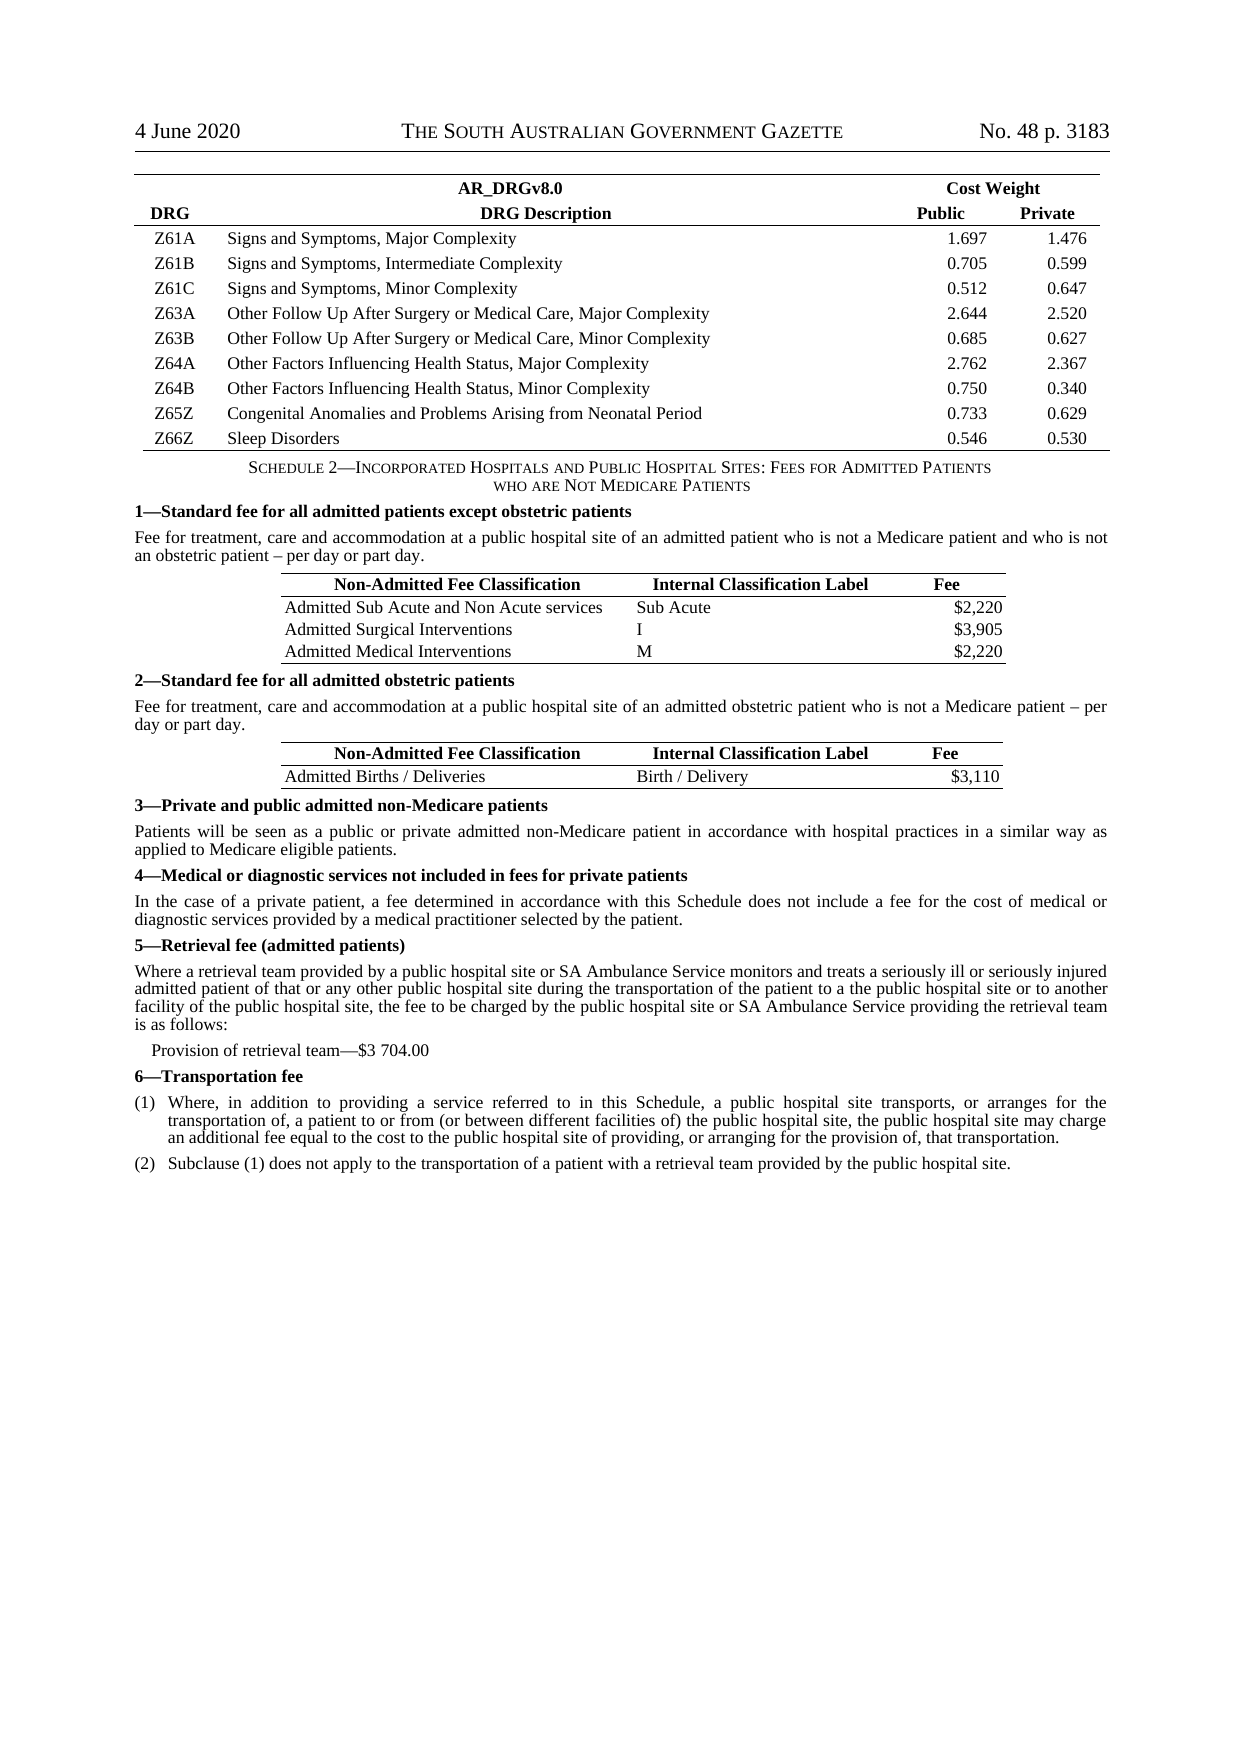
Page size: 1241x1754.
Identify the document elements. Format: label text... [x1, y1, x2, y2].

text Fee for treatment, care and accommodation at a public hospital site of an admitted patient who is not a Medicare patient and who is not an obstetric patient – per day or part day. [134, 529, 1109, 565]
text 4—Medical or diagnostic services not included in fees for private patients [134, 867, 1109, 885]
text (2) Subclause (1) does not apply to the transportation of a patient with a retrieval team provided by the public hospital site. [134, 1156, 1109, 1173]
text 2—Standard fee for all admitted obstetric patients [134, 672, 1109, 690]
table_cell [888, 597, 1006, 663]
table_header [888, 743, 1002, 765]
text 6—Transportation fee [134, 1068, 1109, 1086]
text Where a retrieval team provided by a public hospital site or SA Ambulance Service monitors and treats a seriously ill or seriously injured admitted patient of that or any other public hospital site during the transportation of the patient to a the public hospital site or to another facility of the public hospital site, the fee to be charged by the public hospital site or SA Ambulance Service providing the retrieval team is as follows: [134, 963, 1109, 1034]
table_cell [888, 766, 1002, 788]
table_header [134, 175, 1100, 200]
text In the case of a private patient, a fee determined in accordance with this Schedule does not include a fee for the cost of medical or diagnostic services provided by a medical practitioner selected by the patient. [134, 893, 1109, 928]
text 1—Standard fee for all admitted patients except obstetric patients [134, 503, 1109, 521]
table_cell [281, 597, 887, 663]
text 3—Private and public admitted non-Medicare patients [134, 797, 1109, 815]
text Schedule 2—Incorporated Hospitals and Public Hospital Sites: Fees for Admitted Patients who are Not Medicare Patients [134, 460, 1109, 495]
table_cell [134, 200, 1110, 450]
text (1) Where, in addition to providing a service referred to in this Schedule, a public hospital site transports, or arranges for the transportation of, a patient to or from (or between different facilities of) the public hospital site, the public hospital site may charge an additional fee equal to the cost to the public hospital site of providing, or arranging for the provision of, that transportation. [134, 1094, 1109, 1147]
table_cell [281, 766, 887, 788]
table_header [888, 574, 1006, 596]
text Fee for treatment, care and accommodation at a public hospital site of an admitted obstetric patient who is not a Medicare patient – per day or part day. [134, 698, 1109, 734]
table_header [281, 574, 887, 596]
text 5—Retrieval fee (admitted patients) [134, 937, 1109, 954]
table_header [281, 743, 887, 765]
text Patients will be seen as a public or private admitted non-Medicare patient in accordance with hospital practices in a similar way as applied to Medicare eligible patients. [134, 823, 1109, 859]
text Provision of retrieval team—$3 704.00 [134, 1042, 1109, 1060]
